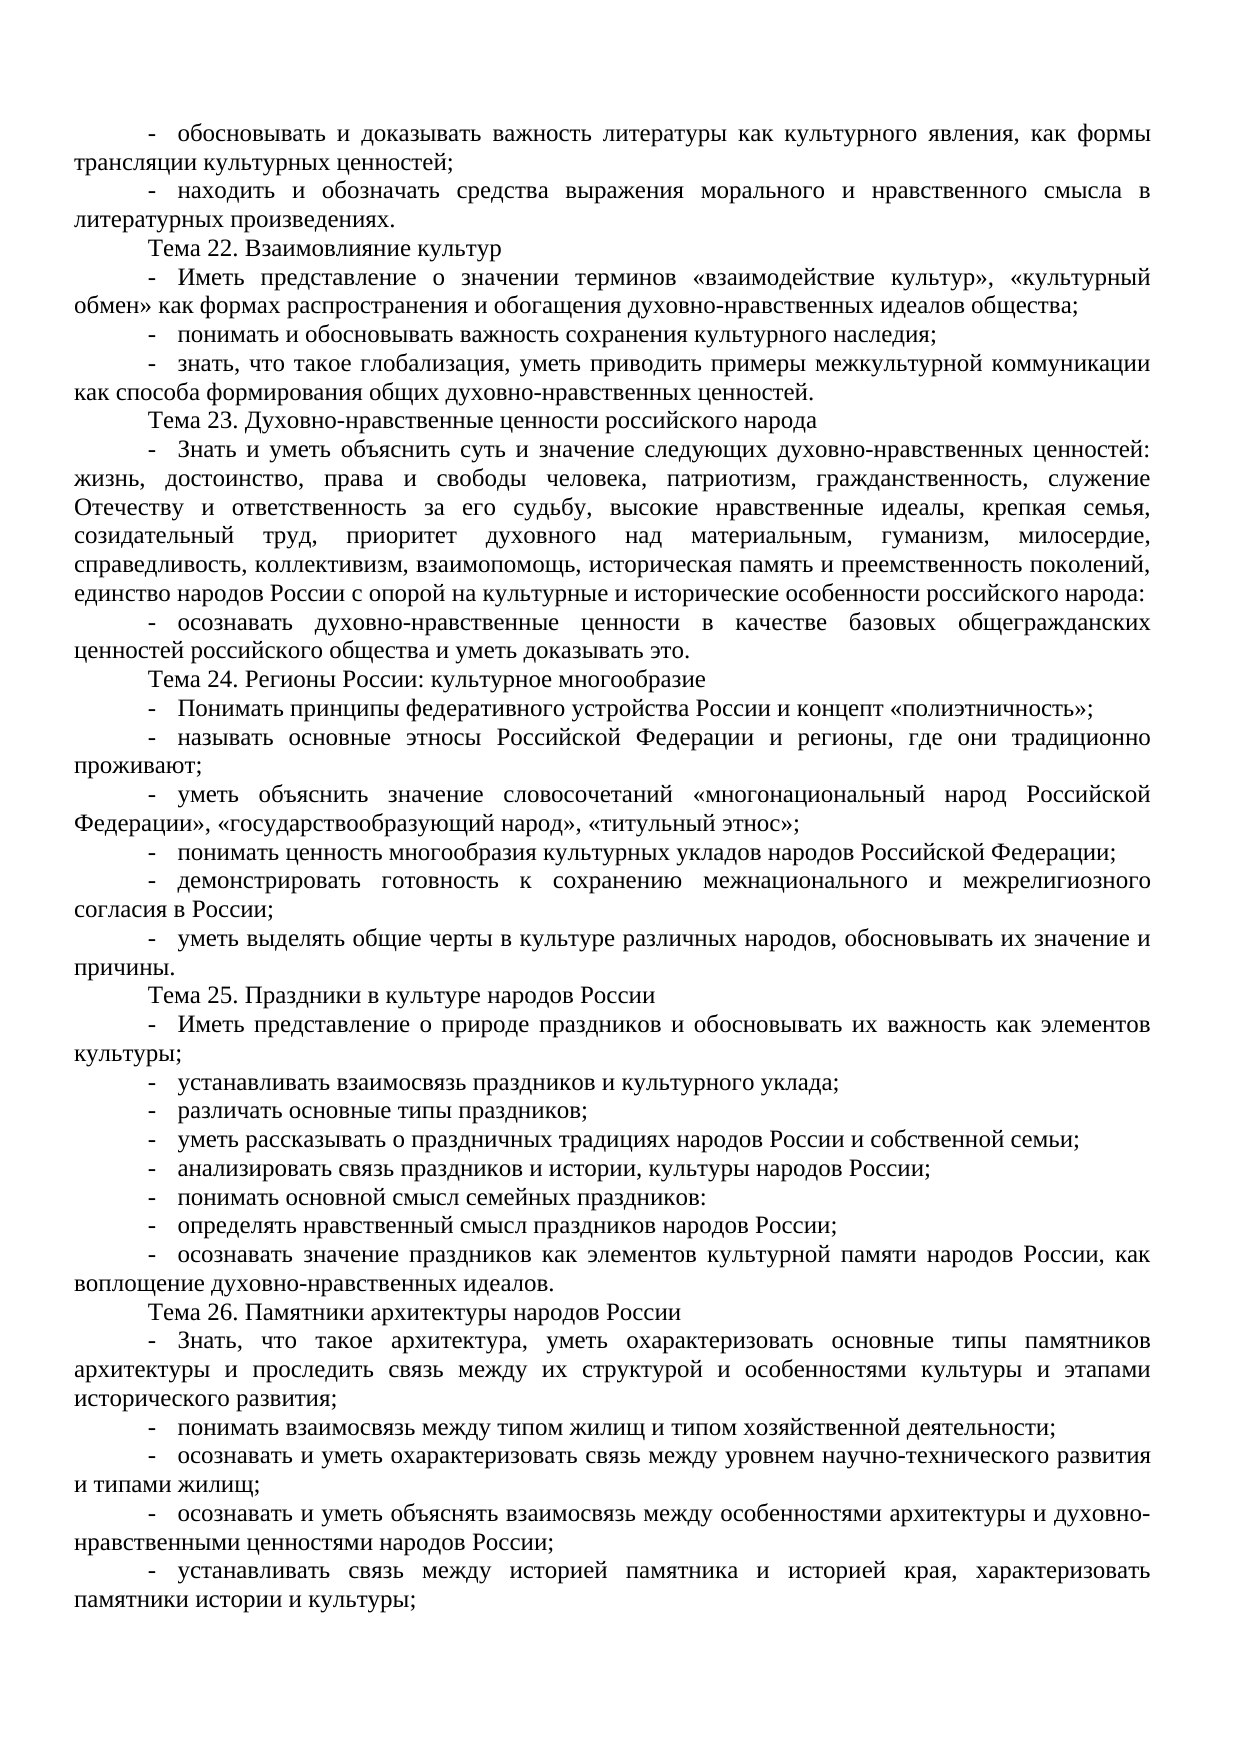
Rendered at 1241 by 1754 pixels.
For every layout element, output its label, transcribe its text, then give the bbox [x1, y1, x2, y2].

text - Иметь представление о значении терминов «взаимодействие культур», «культурный обмен» как формах распространения и обогащения духовно-нравственных идеалов общества; [74, 262, 1152, 319]
text - устанавливать связь между историей памятника и историей края, характеризовать памятники истории и культуры; [74, 1556, 1152, 1613]
text Тема 26. Памятники архитектуры народов России [74, 1297, 1152, 1326]
text - понимать и обосновывать важность сохранения культурного наследия; [74, 319, 1152, 348]
text - знать, что такое глобализация, уметь приводить примеры межкультурной коммуникации как способа формирования общих духовно-нравственных ценностей. [74, 348, 1152, 406]
text Тема 24. Регионы России: культурное многообразие [74, 664, 1152, 693]
text - осознавать и уметь охарактеризовать связь между уровнем научно-технического развития и типами жилищ; [74, 1441, 1152, 1498]
text Тема 22. Взаимовлияние культур [74, 233, 1152, 262]
text Тема 25. Праздники в культуре народов России [74, 981, 1152, 1009]
text - обосновывать и доказывать важность литературы как культурного явления, как формы трансляции культурных ценностей; [74, 118, 1152, 176]
text - понимать ценность многообразия культурных укладов народов Российской Федерации; [74, 837, 1152, 866]
text - осознавать значение праздников как элементов культурной памяти народов России, как воплощение духовно-нравственных идеалов. [74, 1239, 1152, 1297]
text - анализировать связь праздников и истории, культуры народов России; [74, 1153, 1152, 1182]
text - Знать, что такое архитектура, уметь охарактеризовать основные типы памятников архитектуры и проследить связь между их структурой и особенностями культуры и этапами исторического развития; [74, 1326, 1152, 1412]
text - понимать взаимосвязь между типом жилищ и типом хозяйственной деятельности; [74, 1412, 1152, 1441]
text - Понимать принципы федеративного устройства России и концепт «полиэтничность»; [74, 693, 1152, 722]
text - понимать основной смысл семейных праздников: [74, 1182, 1152, 1211]
text - Иметь представление о природе праздников и обосновывать их важность как элементов культуры; [74, 1009, 1152, 1067]
text - уметь рассказывать о праздничных традициях народов России и собственной семьи; [74, 1124, 1152, 1153]
text - находить и обозначать средства выражения морального и нравственного смысла в литературных произведениях. [74, 176, 1152, 233]
text - определять нравственный смысл праздников народов России; [74, 1211, 1152, 1239]
text - уметь объяснить значение словосочетаний «многонациональный народ Российской Федерации», «государствообразующий народ», «титульный этнос»; [74, 779, 1152, 837]
text Тема 23. Духовно-нравственные ценности российского народа [74, 406, 1152, 434]
text - осознавать и уметь объяснять взаимосвязь между особенностями архитектуры и духовно-нравственными ценностями народов России; [74, 1498, 1152, 1556]
text - различать основные типы праздников; [74, 1096, 1152, 1124]
text - Знать и уметь объяснить суть и значение следующих духовно-нравственных ценностей: жизнь, достоинство, права и свободы человека, патриотизм, гражданственность, служение Отечеству и ответственность за его судьбу, высокие нравственные идеалы, крепкая семья, созидательный труд, приоритет духовного над материальным, гуманизм, милосердие, справедливость, коллективизм, взаимопомощь, историческая память и преемственность поколений, единство народов России с опорой на культурные и исторические особенности российского народа: [74, 434, 1152, 607]
text - устанавливать взаимосвязь праздников и культурного уклада; [74, 1067, 1152, 1096]
text - осознавать духовно-нравственные ценности в качестве базовых общегражданских ценностей российского общества и уметь доказывать это. [74, 607, 1152, 664]
text - называть основные этносы Российской Федерации и регионы, где они традиционно проживают; [74, 722, 1152, 779]
text - демонстрировать готовность к сохранению межнационального и межрелигиозного согласия в России; [74, 866, 1152, 923]
text - уметь выделять общие черты в культуре различных народов, обосновывать их значение и причины. [74, 923, 1152, 981]
